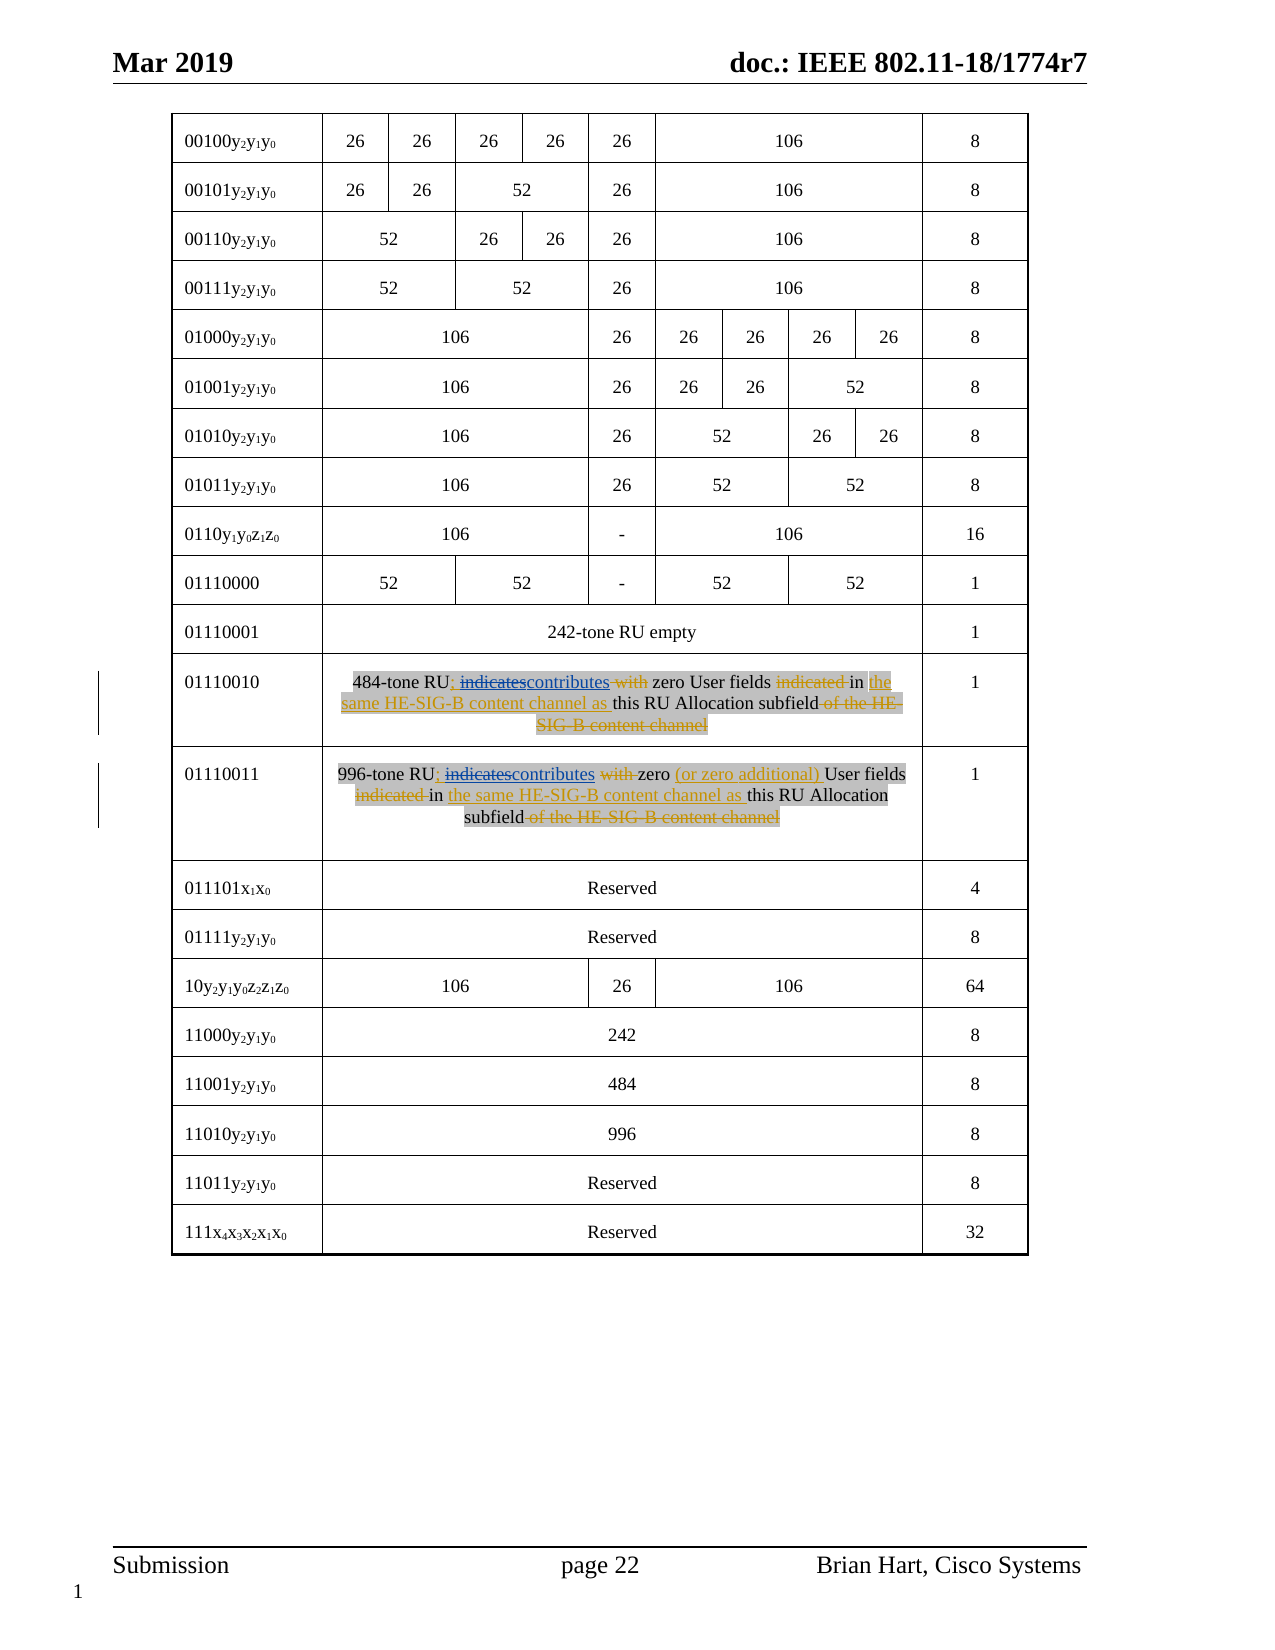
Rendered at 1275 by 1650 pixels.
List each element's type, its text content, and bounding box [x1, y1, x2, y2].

table_cell 01110011 [173, 747, 322, 859]
table_cell 52 [789, 359, 922, 407]
table_cell 01000y2y1y0 [173, 310, 322, 358]
table_cell 11011y2y1y0 [173, 1156, 322, 1204]
table_cell 52 [656, 458, 788, 506]
table_cell 26 [389, 163, 455, 211]
table_cell 52 [456, 163, 588, 211]
table_cell 26 [523, 212, 588, 260]
table_cell 01110001 [173, 605, 322, 653]
table_cell 01110000 [173, 556, 322, 604]
table_cell 26 [323, 114, 388, 162]
table_cell 484-tone RU zero User fields in this RU Allocation subfield [323, 654, 922, 746]
table_cell 106 [656, 959, 922, 1007]
table_cell 8 [923, 163, 1027, 211]
table_cell 26 [589, 310, 655, 358]
table_cell 52 [323, 556, 455, 604]
table_cell 242 [323, 1008, 922, 1056]
table_cell - [589, 507, 655, 555]
table_cell 26 [656, 359, 722, 407]
table_cell 111x4x3x2x1x0 [173, 1205, 322, 1253]
table_cell 8 [923, 1156, 1027, 1204]
table_cell 52 [323, 212, 455, 260]
table_cell 01011y2y1y0 [173, 458, 322, 506]
table_cell 26 [723, 310, 788, 358]
table_cell 8 [923, 114, 1027, 162]
table_cell 26 [789, 409, 855, 457]
table_cell 8 [923, 212, 1027, 260]
table_cell 52 [323, 261, 455, 309]
table_cell 01110010 [173, 654, 322, 746]
table_cell 26 [589, 261, 655, 309]
table_cell 52 [456, 261, 588, 309]
table_cell 01001y2y1y0 [173, 359, 322, 407]
table_cell 26 [589, 114, 655, 162]
table_cell 106 [323, 458, 588, 506]
table_cell 106 [323, 507, 588, 555]
table_cell 106 [323, 959, 588, 1007]
table_cell 26 [656, 310, 722, 358]
table_cell 16 [923, 507, 1027, 555]
table_cell 00101y2y1y0 [173, 163, 322, 211]
table_cell 106 [323, 359, 588, 407]
table_cell 106 [656, 163, 922, 211]
table_cell 00111y2y1y0 [173, 261, 322, 309]
table_cell 26 [589, 409, 655, 457]
table_cell 106 [656, 261, 922, 309]
table_cell 106 [656, 212, 922, 260]
table_cell 106 [323, 409, 588, 457]
table_cell 52 [789, 556, 922, 604]
table_cell 1 [923, 654, 1027, 746]
table_cell 106 [323, 310, 588, 358]
table_cell 996-tone RU zero User fields in this RU Allocation subfield [323, 747, 922, 859]
table_cell 26 [456, 212, 522, 260]
table_cell 26 [856, 409, 922, 457]
table_cell 00100y2y1y0 [173, 114, 322, 162]
table_cell 26 [323, 163, 388, 211]
table_cell 8 [923, 261, 1027, 309]
table_cell 10y2y1y0z2z1z0 [173, 959, 322, 1007]
table_cell 1 [923, 556, 1027, 604]
table_cell 8 [923, 1106, 1027, 1154]
table_cell 8 [923, 458, 1027, 506]
table_cell 8 [923, 310, 1027, 358]
table_cell 64 [923, 959, 1027, 1007]
table_cell Reserved [323, 1156, 922, 1204]
table_cell 996 [323, 1106, 922, 1154]
table_cell 26 [589, 359, 655, 407]
table_cell 8 [923, 1057, 1027, 1105]
table_cell 52 [789, 458, 922, 506]
table_cell Reserved [323, 1205, 922, 1253]
table_cell 26 [589, 458, 655, 506]
table_cell 01010y2y1y0 [173, 409, 322, 457]
table_cell 26 [523, 114, 588, 162]
table_cell 242-tone RU empty [323, 605, 922, 653]
table_cell 26 [789, 310, 855, 358]
table_cell 01111y2y1y0 [173, 910, 322, 958]
table_cell 1 [923, 747, 1027, 859]
table_cell 8 [923, 359, 1027, 407]
table_cell 52 [656, 409, 788, 457]
table_cell Reserved [323, 910, 922, 958]
table_cell 8 [923, 409, 1027, 457]
table_cell 26 [589, 959, 655, 1007]
table_cell 4 [923, 861, 1027, 909]
table_cell 32 [923, 1205, 1027, 1253]
table_cell 52 [456, 556, 588, 604]
table_cell 26 [456, 114, 522, 162]
table_cell 26 [389, 114, 455, 162]
table_cell 0110y1y0z1z0 [173, 507, 322, 555]
table_cell 00110y2y1y0 [173, 212, 322, 260]
table_cell - [589, 556, 655, 604]
table_cell 26 [723, 359, 788, 407]
table_cell 26 [589, 163, 655, 211]
table_cell 11001y2y1y0 [173, 1057, 322, 1105]
table_cell 484 [323, 1057, 922, 1105]
table_cell 011101x1x0 [173, 861, 322, 909]
table_cell 26 [856, 310, 922, 358]
table_cell 106 [656, 507, 922, 555]
table_cell 26 [589, 212, 655, 260]
table_cell 8 [923, 1008, 1027, 1056]
table_cell 11010y2y1y0 [173, 1106, 322, 1154]
table_cell 52 [656, 556, 788, 604]
table_cell Reserved [323, 861, 922, 909]
table_cell 11000y2y1y0 [173, 1008, 322, 1056]
table_cell 8 [923, 910, 1027, 958]
table_cell 1 [923, 605, 1027, 653]
table_cell 106 [656, 114, 922, 162]
